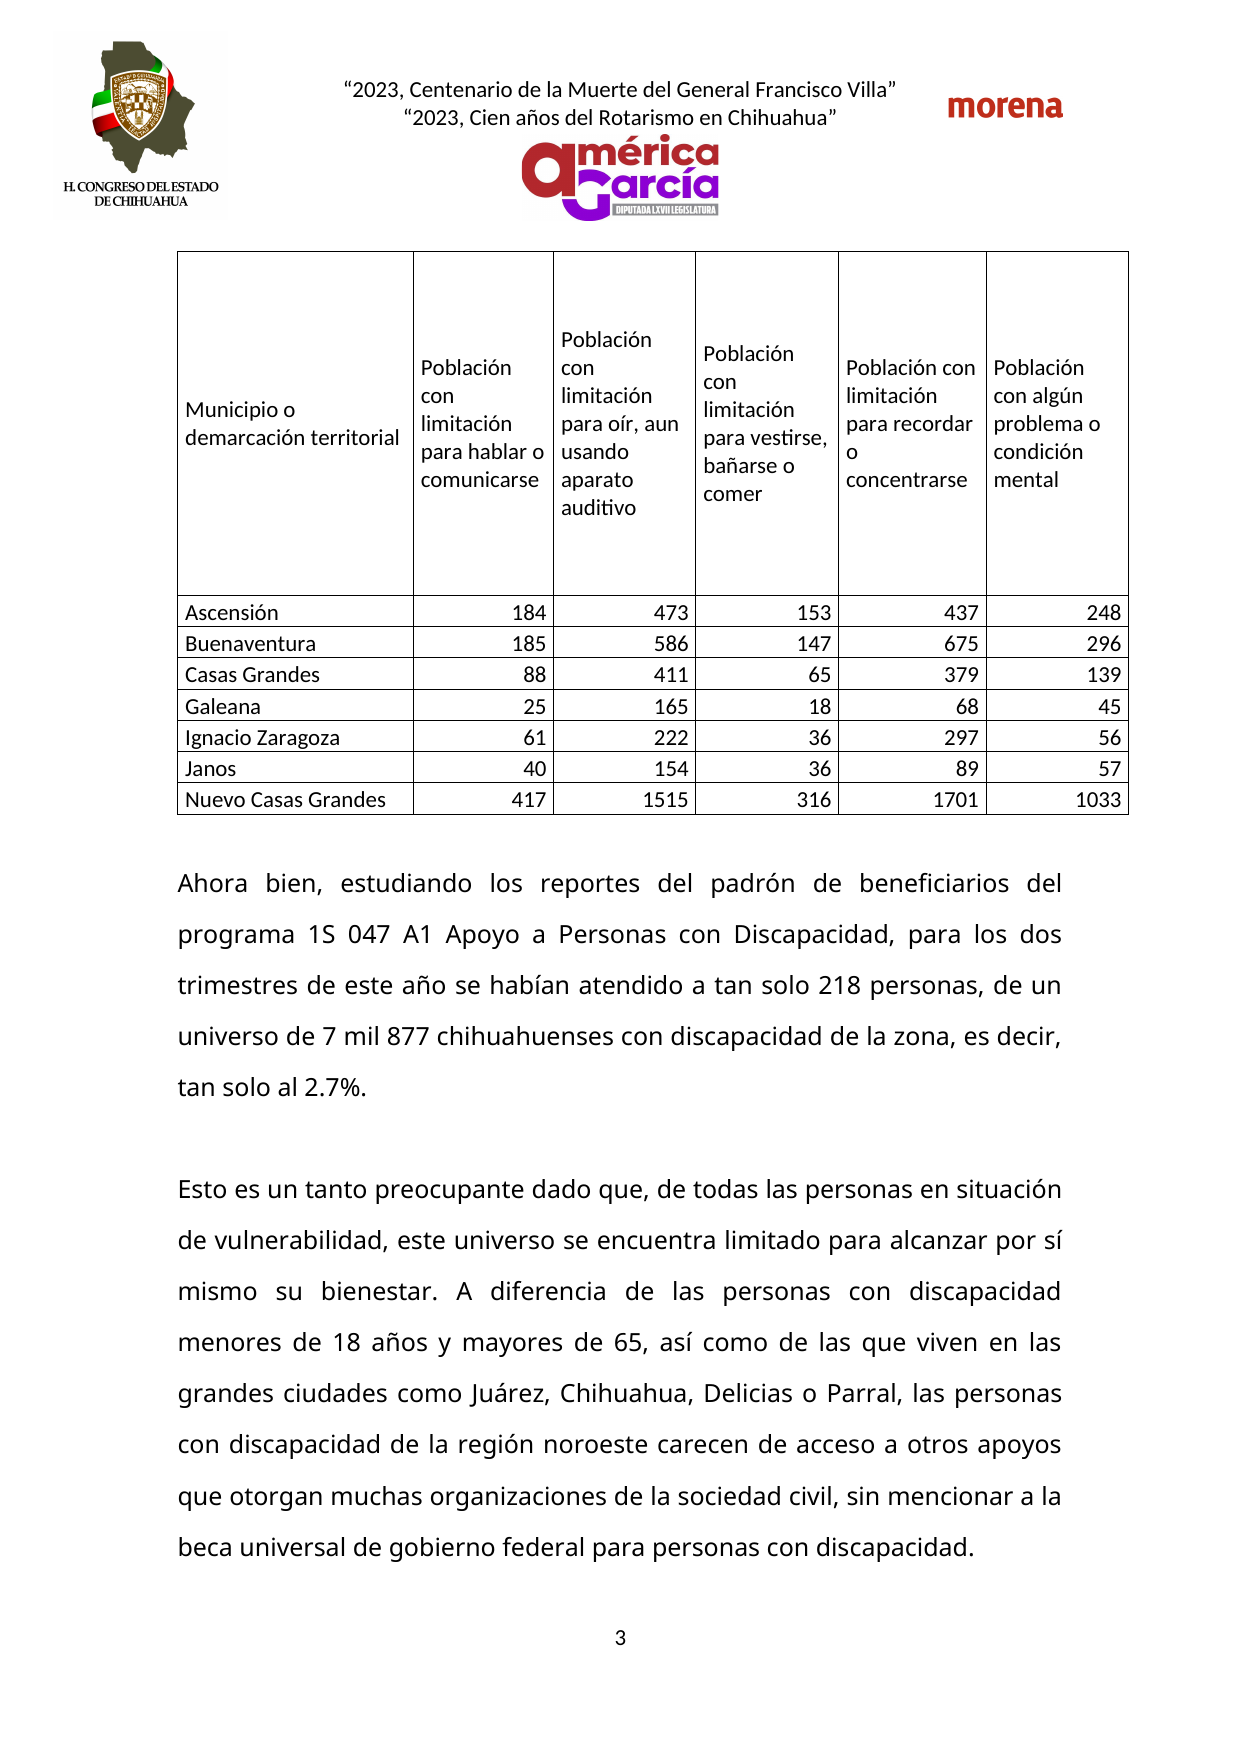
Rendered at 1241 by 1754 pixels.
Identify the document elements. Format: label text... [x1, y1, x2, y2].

table_cell 675 [839, 627, 986, 657]
table_header Población con limitación para oír, aun usando aparato auditivo [554, 252, 695, 595]
table_cell 417 [414, 783, 553, 813]
table_cell Casas Grandes [178, 658, 413, 688]
table_cell 88 [414, 658, 553, 688]
picture [53, 31, 229, 220]
table_cell Ignacio Zaragoza [178, 721, 413, 751]
table_cell 1701 [839, 783, 986, 813]
table_cell Ascensión [178, 596, 413, 626]
table_cell 154 [554, 752, 695, 782]
table_cell 586 [554, 627, 695, 657]
table_cell Buenaventura [178, 627, 413, 657]
table_cell 89 [839, 752, 986, 782]
table_cell 45 [987, 690, 1128, 720]
table_cell 36 [696, 721, 838, 751]
text Esto es un tanto preocupante dado que, de todas las personas en situación de vulnerabilidad, este universo se encuentra limitado para alcanzar por sí mismo su bienestar. A diferencia de las personas con discapacidad menores de 18 años y mayores de 65, así como de las que viven en las grandes ciudades como Juárez, Chihuahua, Delicias o Parral, las personas con discapacidad de la región noroeste carecen de acceso a otros apoyos que otorgan muchas organizaciones de la sociedad civil, sin mencionar a la beca universal de gobierno federal para personas con discapacidad. [177, 1172, 1063, 1563]
table_header Población con algún problema o condición mental [987, 252, 1128, 595]
table_cell 18 [696, 690, 838, 720]
table_cell 56 [987, 721, 1128, 751]
table_cell 411 [554, 658, 695, 688]
table_cell 165 [554, 690, 695, 720]
picture [948, 96, 1063, 119]
table_cell 40 [414, 752, 553, 782]
table_cell 248 [987, 596, 1128, 626]
table_cell Janos [178, 752, 413, 782]
table_header Población con limitación para vestirse, bañarse o comer [696, 252, 838, 595]
table_cell 437 [839, 596, 986, 626]
table_header Municipio o demarcación territorial [178, 252, 413, 595]
table_cell 25 [414, 690, 553, 720]
table_cell 185 [414, 627, 553, 657]
text Ahora bien, estudiando los reportes del padrón de beneficiarios del programa 1S 047 A1 Apoyo a Personas con Discapacidad, para los dos trimestres de este año se habían atendido a tan solo 218 personas, de un universo de 7 mil 877 chihuahuenses con discapacidad de la zona, es decir, tan solo al 2.7%. [177, 866, 1063, 1104]
table_cell Nuevo Casas Grandes [178, 783, 413, 813]
table_header Población con limitación para hablar o comunicarse [414, 252, 553, 595]
table_cell 316 [696, 783, 838, 813]
table_cell 65 [696, 658, 838, 688]
table_cell 61 [414, 721, 553, 751]
table_cell 153 [696, 596, 838, 626]
picture [521, 134, 719, 221]
table_header Población con limitación para recordar o concentrarse [839, 252, 986, 595]
table_cell 147 [696, 627, 838, 657]
table_cell 222 [554, 721, 695, 751]
table_cell Galeana [178, 690, 413, 720]
table_cell 297 [839, 721, 986, 751]
table_cell 68 [839, 690, 986, 720]
table_cell 36 [696, 752, 838, 782]
table_cell 379 [839, 658, 986, 688]
table_cell 473 [554, 596, 695, 626]
table_cell 184 [414, 596, 553, 626]
table_cell 57 [987, 752, 1128, 782]
table_cell 296 [987, 627, 1128, 657]
table_cell 1033 [987, 783, 1128, 813]
table_cell 1515 [554, 783, 695, 813]
table_cell 139 [987, 658, 1128, 688]
